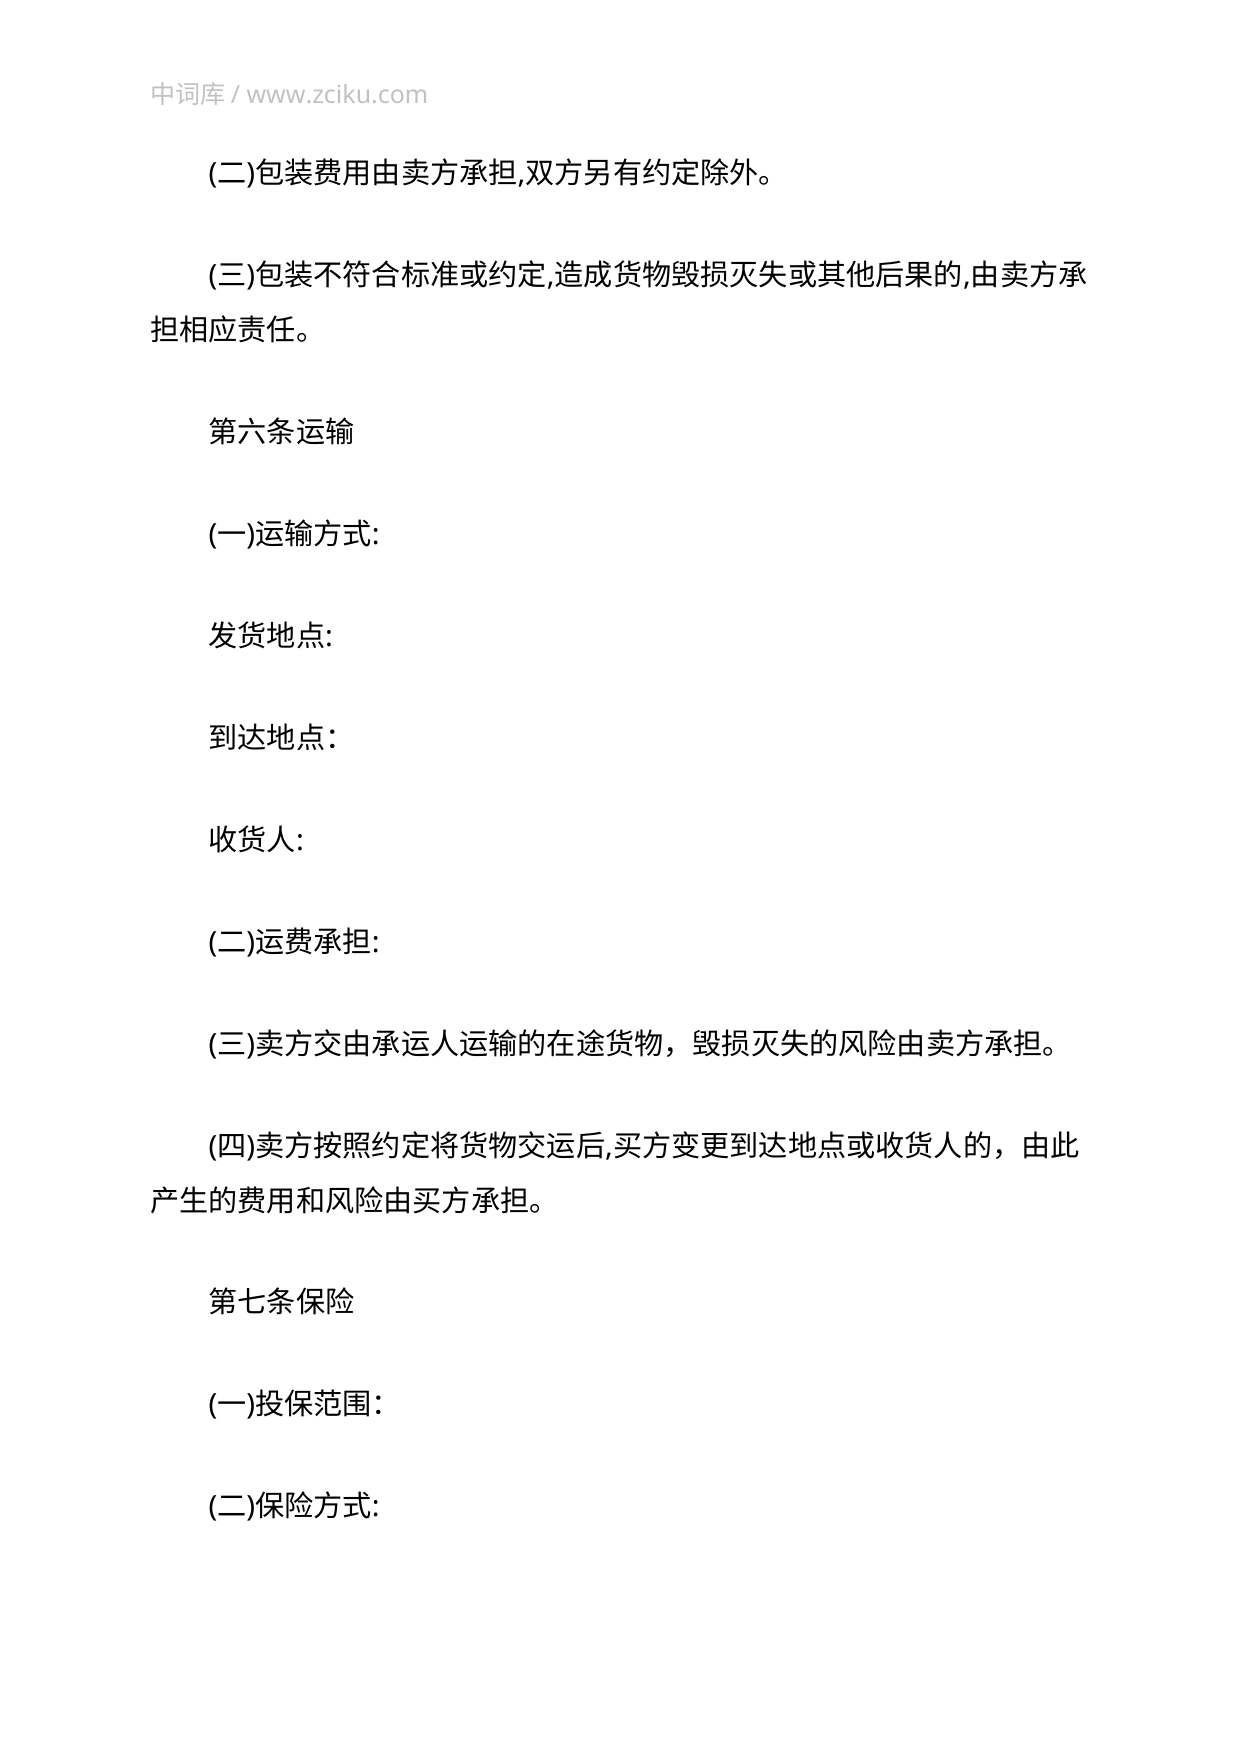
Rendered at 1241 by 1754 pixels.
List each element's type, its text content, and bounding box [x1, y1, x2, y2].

text (三)卖方交由承运人运输的在途货物，毁损灭失的风险由卖方承担。 [150, 1020, 1090, 1063]
text (一)投保范围： [150, 1381, 1090, 1423]
text (二)保险方式: [150, 1483, 1090, 1525]
text 第六条运输 [150, 409, 1090, 451]
text (一)运输方式: [150, 511, 1090, 553]
text (二)包装费用由卖方承担,双方另有约定除外。 [150, 150, 1090, 192]
text (二)运费承担: [150, 918, 1090, 961]
text (三)包装不符合标准或约定,造成货物毁损灭失或其他后果的,由卖方承担相应责任。 [150, 252, 1090, 349]
text 收货人: [150, 816, 1090, 859]
text 发货地点: [150, 612, 1090, 655]
text 第七条保险 [150, 1279, 1090, 1321]
text (四)卖方按照约定将货物交运后,买方变更到达地点或收货人的，由此产生的费用和风险由买方承担。 [150, 1122, 1090, 1219]
text 到达地点： [150, 714, 1090, 757]
